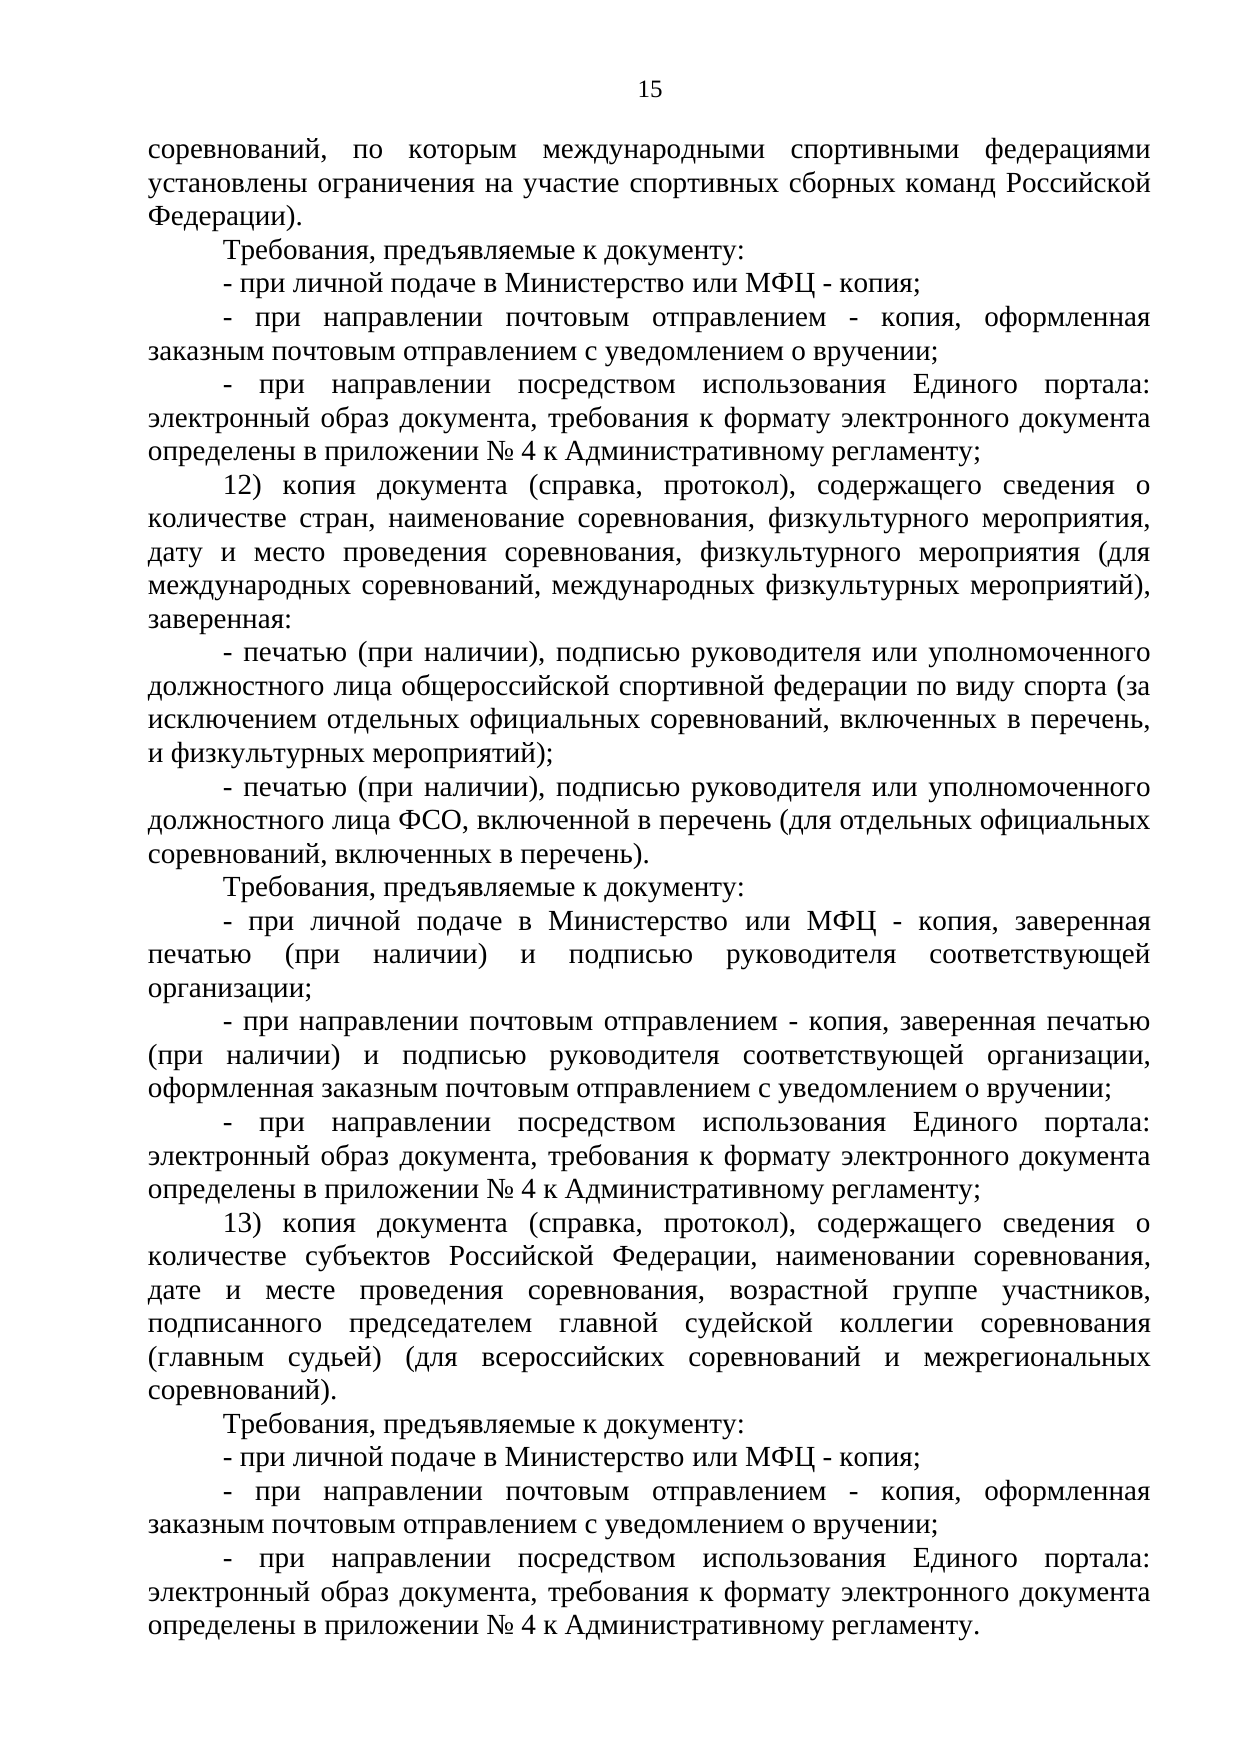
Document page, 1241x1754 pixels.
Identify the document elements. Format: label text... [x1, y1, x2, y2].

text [148, 131, 1152, 232]
text - печатью (при наличии), подписью руководителя или уполномоченного должностного лица общероссийской спортивной федерации по виду спорта (за исключением отдельных официальных соревнований, включенных в перечень, и физкультурных мероприятий); [148, 634, 1152, 769]
text - при личной подаче в Министерство или МФЦ - копия; [148, 1439, 1152, 1473]
text - при направлении посредством использования Единого портала: электронный образ документа, требования к формату электронного документа определены в приложении № 4 к Административному регламенту; [148, 366, 1152, 467]
text - при личной подаче в Министерство или МФЦ - копия, заверенная печатью (при наличии) и подписью руководителя соответствующей организации; [148, 903, 1152, 1003]
text Требования, предъявляемые к документу: [148, 869, 1152, 903]
text - при направлении посредством использования Единого портала: электронный образ документа, требования к формату электронного документа определены в приложении № 4 к Административному регламенту; [148, 1104, 1152, 1205]
text - при направлении почтовым отправлением - копия, оформленная заказным почтовым отправлением с уведомлением о вручении; [148, 299, 1152, 366]
text Требования, предъявляемые к документу: [148, 232, 1152, 266]
text - при личной подаче в Министерство или МФЦ - копия; [148, 266, 1152, 299]
text 12) копия документа (справка, протокол), содержащего сведения о количестве стран, наименование соревнования, физкультурного мероприятия, дату и место проведения соревнования, физкультурного мероприятия (для международных соревнований, международных физкультурных мероприятий), заверенная: [148, 467, 1152, 634]
text - при направлении почтовым отправлением - копия, заверенная печатью (при наличии) и подписью руководителя соответствующей организации, оформленная заказным почтовым отправлением с уведомлением о вручении; [148, 1003, 1152, 1104]
text - при направлении посредством использования Единого портала: электронный образ документа, требования к формату электронного документа определены в приложении № 4 к Административному регламенту. [148, 1540, 1152, 1641]
text Требования, предъявляемые к документу: [148, 1406, 1152, 1439]
text 13) копия документа (справка, протокол), содержащего сведения о количестве субъектов Российской Федерации, наименовании соревнования, дате и месте проведения соревнования, возрастной группе участников, подписанного председателем главной судейской коллегии соревнования (главным судьей) (для всероссийских соревнований и межрегиональных соревнований). [148, 1205, 1152, 1406]
text - печатью (при наличии), подписью руководителя или уполномоченного должностного лица ФСО, включенной в перечень (для отдельных официальных соревнований, включенных в перечень). [148, 769, 1152, 869]
text - при направлении почтовым отправлением - копия, оформленная заказным почтовым отправлением с уведомлением о вручении; [148, 1473, 1152, 1540]
